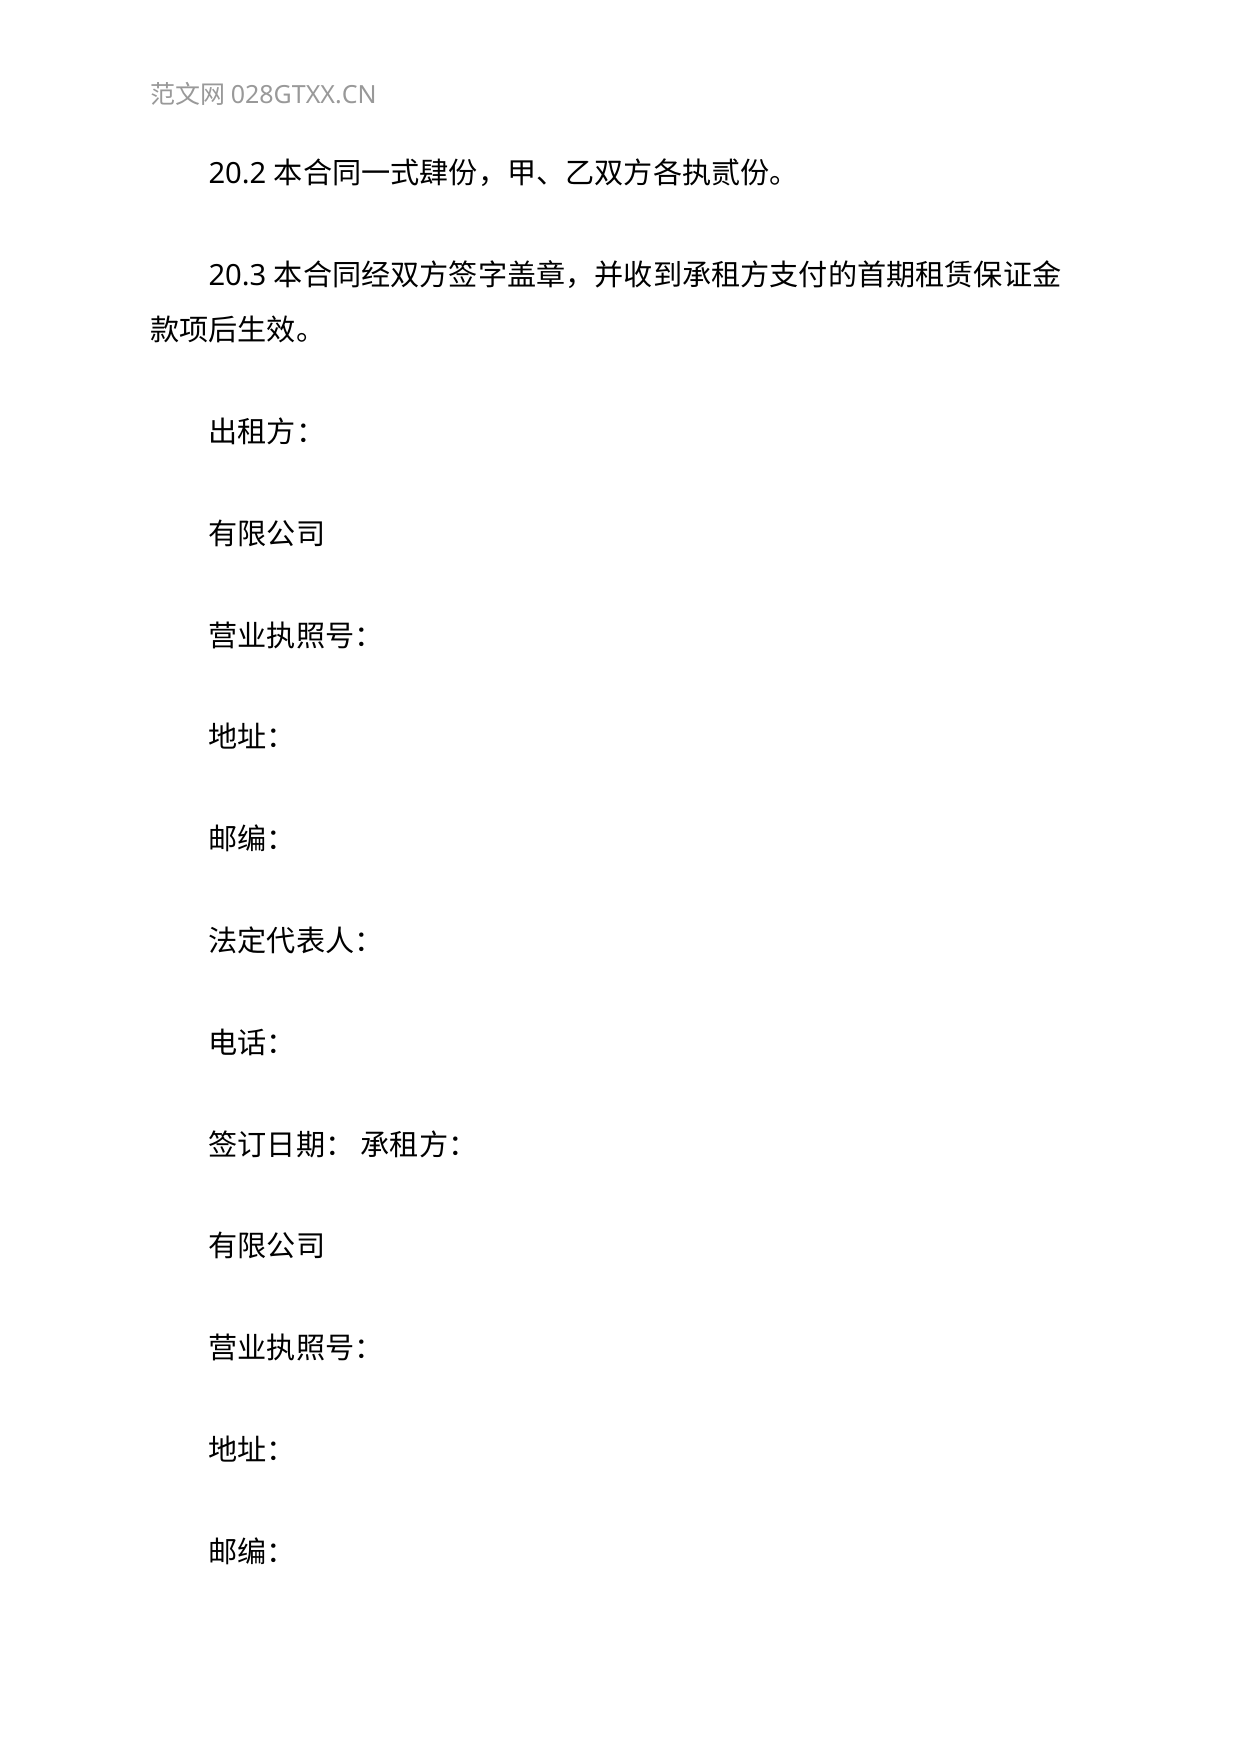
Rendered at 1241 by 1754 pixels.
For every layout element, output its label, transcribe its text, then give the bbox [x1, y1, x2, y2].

text 有限公司 [150, 511, 1090, 553]
text 邮编： [150, 816, 1090, 858]
text 地址： [150, 714, 1090, 756]
text 20.2 本合同一式肆份，甲、乙双方各执贰份。 [150, 150, 1090, 192]
text 有限公司 [150, 1223, 1090, 1265]
text 营业执照号： [150, 1325, 1090, 1367]
text 出租方： [150, 409, 1090, 451]
text 签订日期： 承租方： [150, 1121, 1090, 1163]
text 营业执照号： [150, 612, 1090, 654]
text 邮编： [150, 1528, 1090, 1571]
text 法定代表人： [150, 918, 1090, 960]
text 电话： [150, 1019, 1090, 1062]
text 地址： [150, 1426, 1090, 1469]
text 20.3 本合同经双方签字盖章，并收到承租方支付的首期租赁保证金款项后生效。 [150, 252, 1090, 349]
